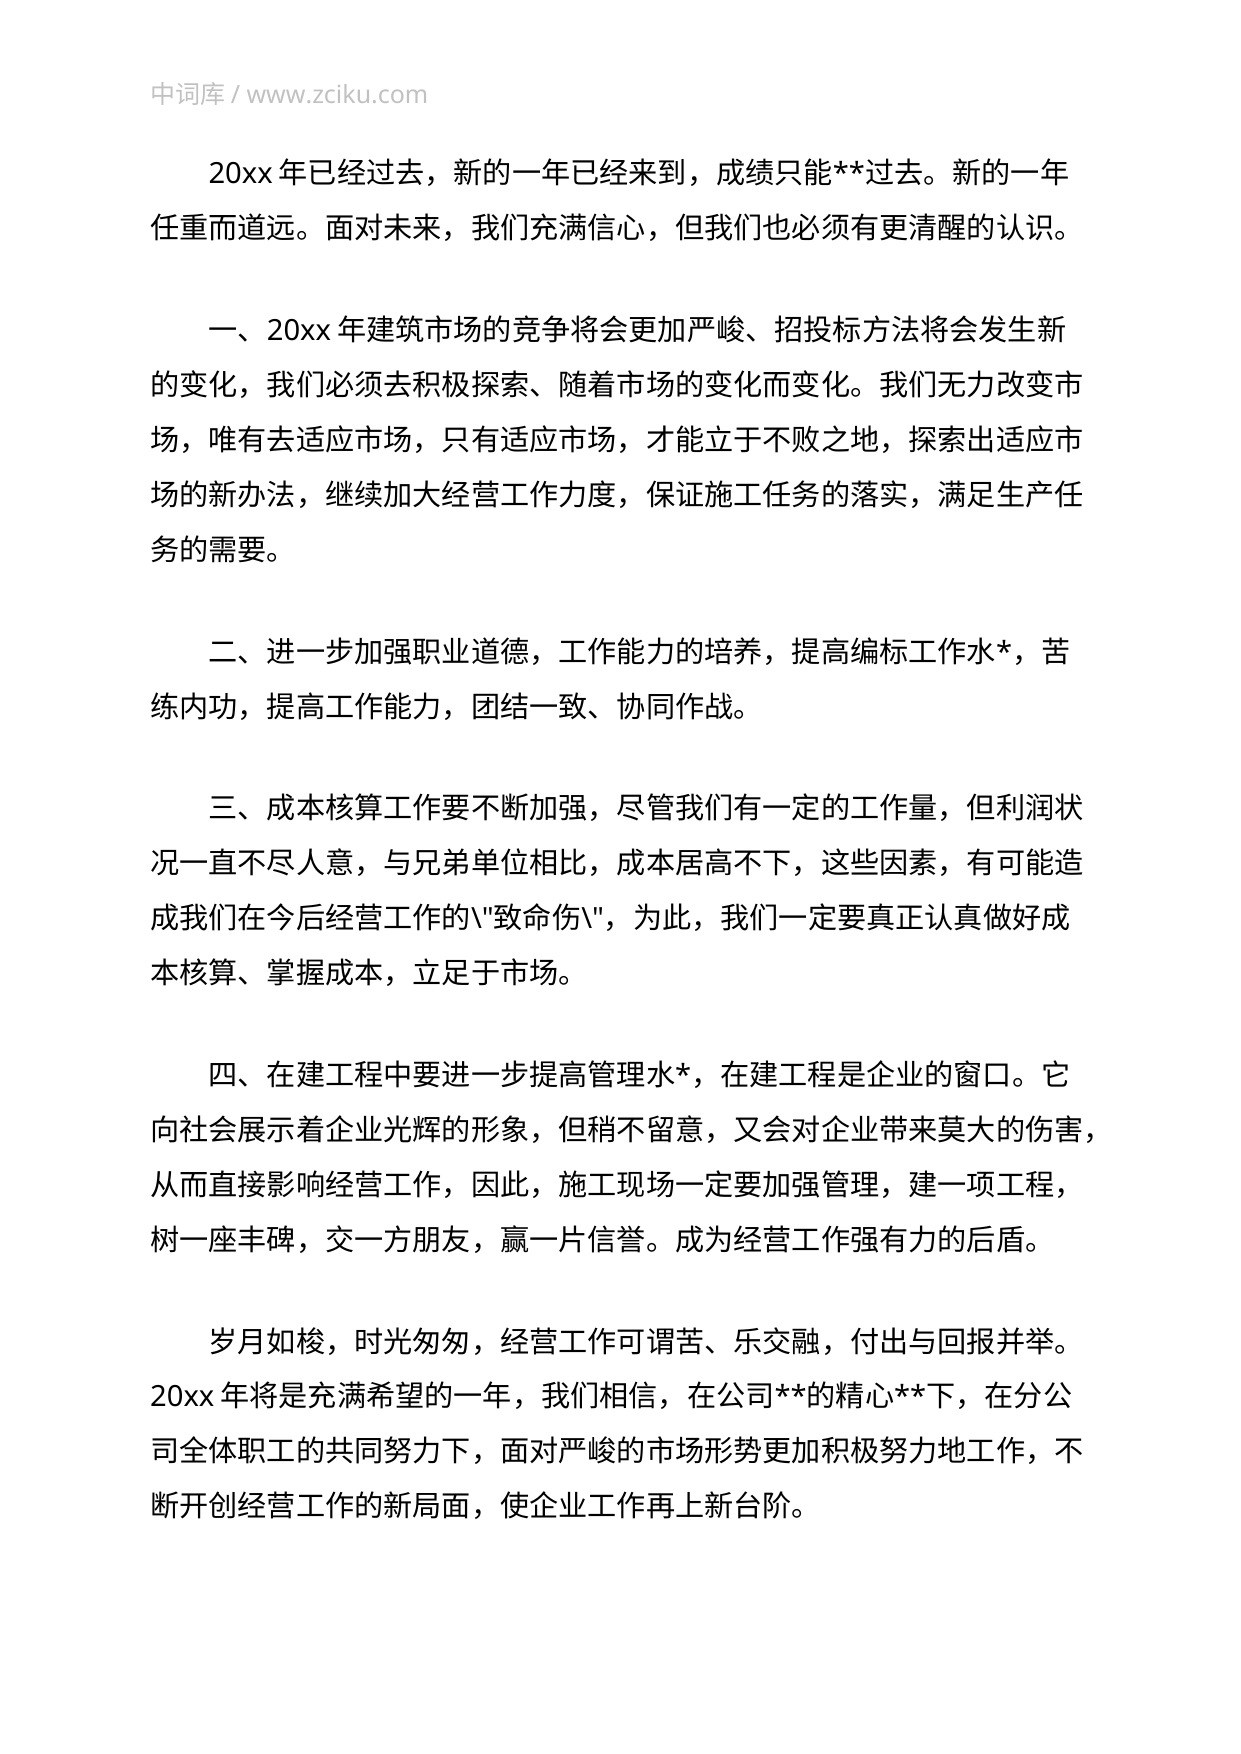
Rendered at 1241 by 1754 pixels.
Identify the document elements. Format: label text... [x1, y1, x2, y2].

text 岁月如梭，时光匆匆，经营工作可谓苦、乐交融，付出与回报并举。20xx年将是充满希望的一年，我们相信，在公司**的精心**下，在分公司全体职工的共同努力下，面对严峻的市场形势更加积极努力地工作，不断开创经营工作的新局面，使企业工作再上新台阶。 [150, 1318, 1090, 1525]
text 二、进一步加强职业道德，工作能力的培养，提高编标工作水*，苦练内功，提高工作能力，团结一致、协同作战。 [150, 628, 1090, 726]
text 四、在建工程中要进一步提高管理水*，在建工程是企业的窗口。它向社会展示着企业光辉的形象，但稍不留意，又会对企业带来莫大的伤害，从而直接影响经营工作，因此，施工现场一定要加强管理，建一项工程，树一座丰碑，交一方朋友，赢一片信誉。成为经营工作强有力的后盾。 [150, 1052, 1090, 1259]
text 20xx年已经过去，新的一年已经来到，成绩只能**过去。新的一年任重而道远。面对未来，我们充满信心，但我们也必须有更清醒的认识。 [150, 150, 1090, 247]
text 三、成本核算工作要不断加强，尽管我们有一定的工作量，但利润状况一直不尽人意，与兄弟单位相比，成本居高不下，这些因素，有可能造成我们在今后经营工作的\"致命伤\"，为此，我们一定要真正认真做好成本核算、掌握成本，立足于市场。 [150, 785, 1090, 992]
text 一、20xx年建筑市场的竞争将会更加严峻、招投标方法将会发生新的变化，我们必须去积极探索、随着市场的变化而变化。我们无力改变市场，唯有去适应市场，只有适应市场，才能立于不败之地，探索出适应市场的新办法，继续加大经营工作力度，保证施工任务的落实，满足生产任务的需要。 [150, 307, 1090, 569]
